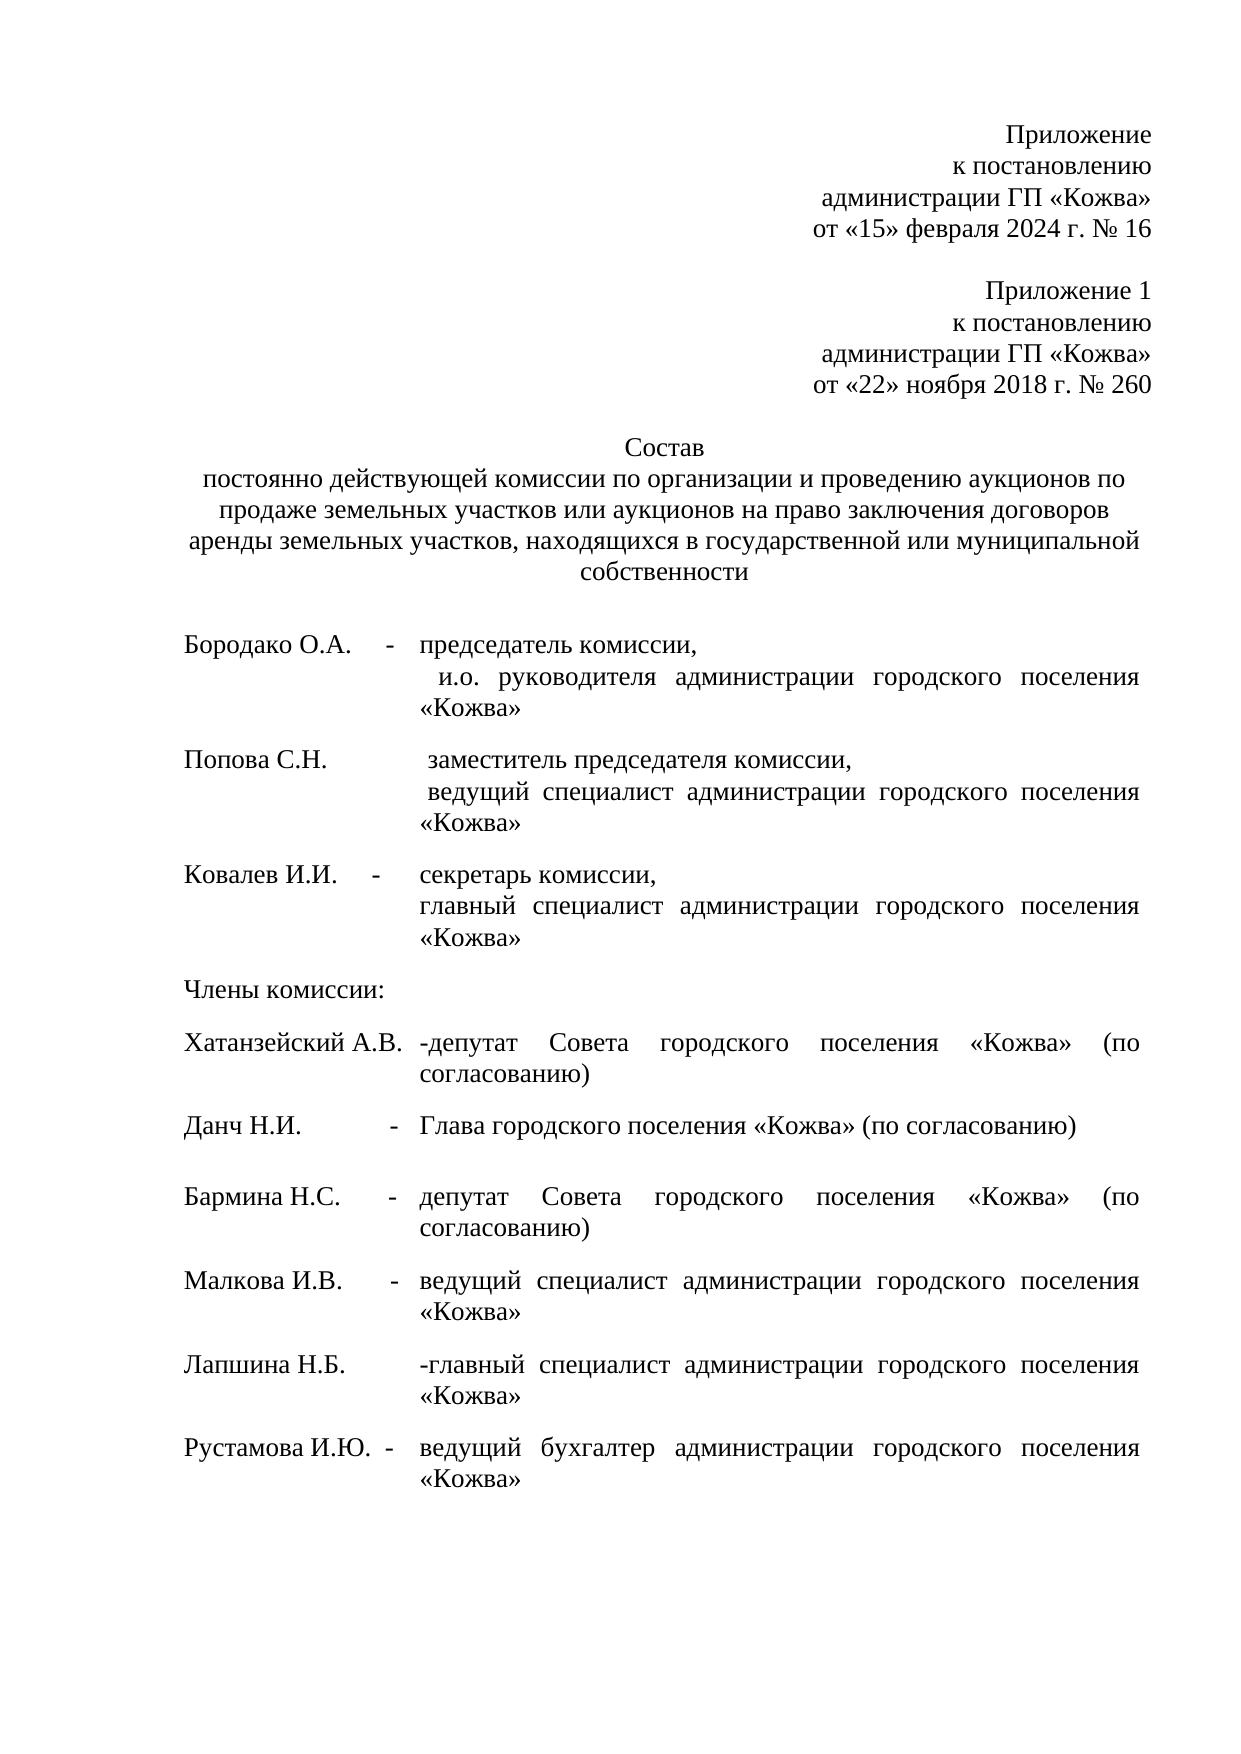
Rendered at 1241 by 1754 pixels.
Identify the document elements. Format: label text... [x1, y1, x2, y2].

table_cell ведущий бухгалтер администрации городского поселения «Кожва» [413, 1421, 1147, 1523]
text от «22» ноября 2018 г. № 260 [177, 368, 1152, 399]
table_header председатель комиссии, и.о. руководителя администрации городского поселения «Кожва» [413, 618, 1147, 733]
text администрации ГП «Кожва» [177, 337, 1152, 368]
table_cell -главный специалист администрации городского поселения «Кожва» [413, 1337, 1147, 1421]
table_cell Лапшина Н.Б. [177, 1337, 413, 1421]
table_cell ведущий специалист администрации городского поселения «Кожва» [413, 1254, 1147, 1337]
table_cell Данч Н.И. - [177, 1099, 413, 1170]
text администрации ГП «Кожва» [177, 181, 1152, 212]
table_cell Малкова И.В. - [177, 1254, 413, 1337]
table_cell Ковалев И.И. - [177, 848, 413, 962]
text к постановлению [177, 149, 1152, 181]
text постоянно действующей комиссии по организации и проведению аукционов по продаже земельных участков или аукционов на право заключения договоров аренды земельных участков, находящихся в государственной или муниципальной собственности [177, 462, 1152, 586]
text Приложение 1 [177, 274, 1152, 306]
text Состав [177, 431, 1152, 462]
text Приложение [177, 118, 1152, 149]
table_cell Хатанзейский А.В. [177, 1015, 413, 1099]
table_cell секретарь комиссии, главный специалист администрации городского поселения «Кожва» [413, 848, 1147, 962]
table_header Бородако О.А. - [177, 618, 413, 733]
text от «15» февраля 2024 г. № 16 [177, 212, 1152, 243]
text к постановлению [177, 306, 1152, 337]
table_cell Глава городского поселения «Кожва» (по согласованию) [413, 1099, 1147, 1170]
table_cell Члены комиссии: [177, 963, 1147, 1015]
table_cell -депутат Совета городского поселения «Кожва» (по согласованию) [413, 1015, 1147, 1099]
table_cell Рустамова И.Ю. - [177, 1421, 413, 1523]
table_cell депутат Совета городского поселения «Кожва» (по согласованию) [413, 1170, 1147, 1253]
table_cell заместитель председателя комиссии, ведущий специалист администрации городского поселения «Кожва» [413, 733, 1147, 848]
table_cell Попова С.Н. [177, 733, 413, 848]
table_cell Бармина Н.С. - [177, 1170, 413, 1253]
